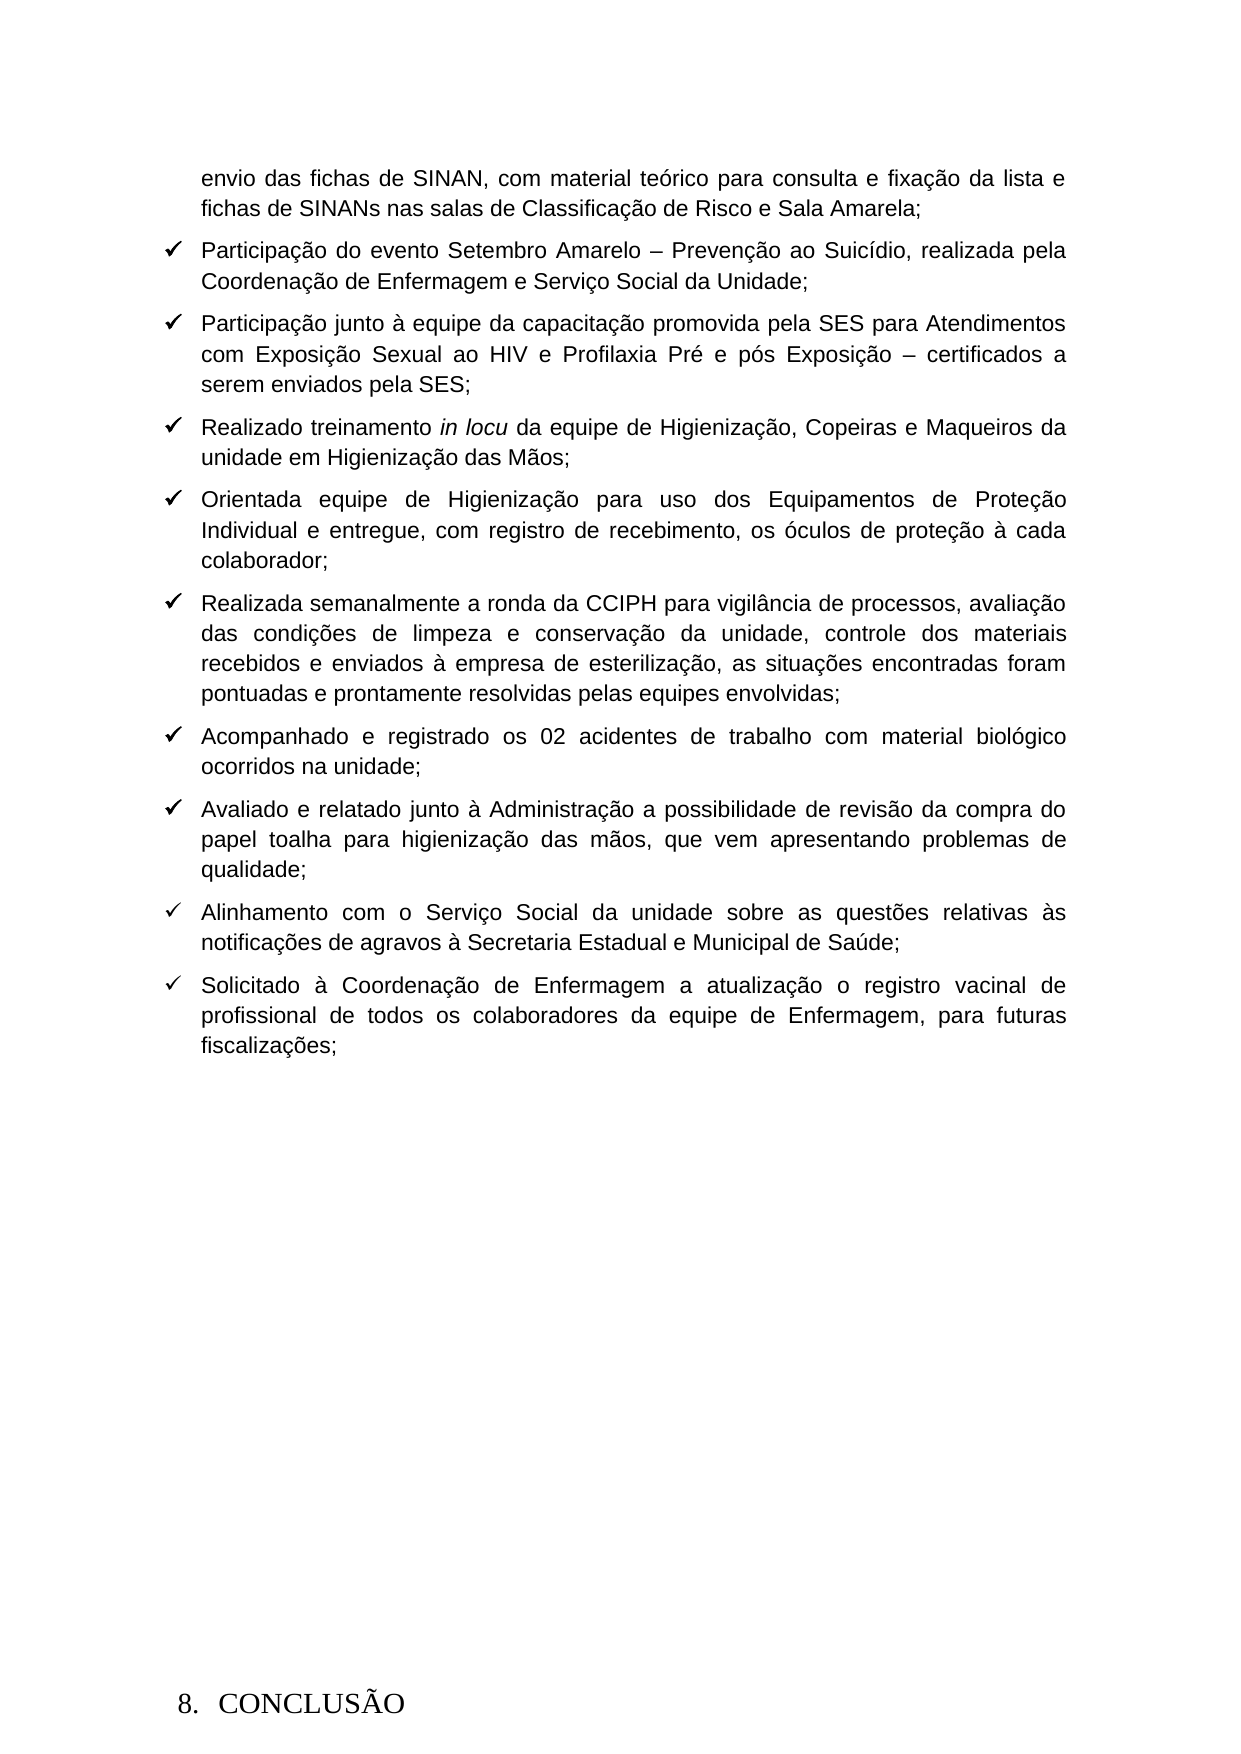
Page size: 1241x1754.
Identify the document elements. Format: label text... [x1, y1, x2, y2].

list Acompanhado e registrado os 02 acidentes de trabalho com material biológico ocorridos na unidade; [164, 723, 1067, 779]
list Realizada semanalmente a ronda da CCIPH para vigilância de processos, avaliação das condições de limpeza e conservação da unidade, controle dos materiais recebidos e enviados à empresa de esterilização, as situações encontradas foram pontuadas e prontamente resolvidas pelas equipes envolvidas; [164, 589, 1067, 707]
list Realizado treinamento in locu da equipe de Higienização, Copeiras e Maqueiros da unidade em Higienização das Mãos; [164, 413, 1067, 470]
list Participação junto à equipe da capacitação promovida pela SES para Atendimentos com Exposição Sexual ao HIV e Profilaxia Pré e pós Exposição – certificados a serem enviados pela SES; [164, 310, 1067, 397]
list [164, 164, 1067, 221]
list Orientada equipe de Higienização para uso dos Equipamentos de Proteção Individual e entregue, com registro de recebimento, os óculos de proteção à cada colaborador; [164, 486, 1067, 573]
list Alinhamento com o Serviço Social da unidade sobre as questões relativas às notificações de agravos à Secretaria Estadual e Municipal de Saúde; [164, 899, 1067, 956]
list Avaliado e relatado junto à Administração a possibilidade de revisão da compra do papel toalha para higienização das mãos, que vem apresentando problemas de qualidade; [164, 796, 1067, 883]
subtitle CONCLUSÃO [177, 1686, 1209, 1719]
list Solicitado à Coordenação de Enfermagem a atualização o registro vacinal de profissional de todos os colaboradores da equipe de Enfermagem, para futuras fiscalizações; [164, 972, 1067, 1059]
list Participação do evento Setembro Amarelo – Prevenção ao Suicídio, realizada pela Coordenação de Enfermagem e Serviço Social da Unidade; [164, 237, 1067, 294]
